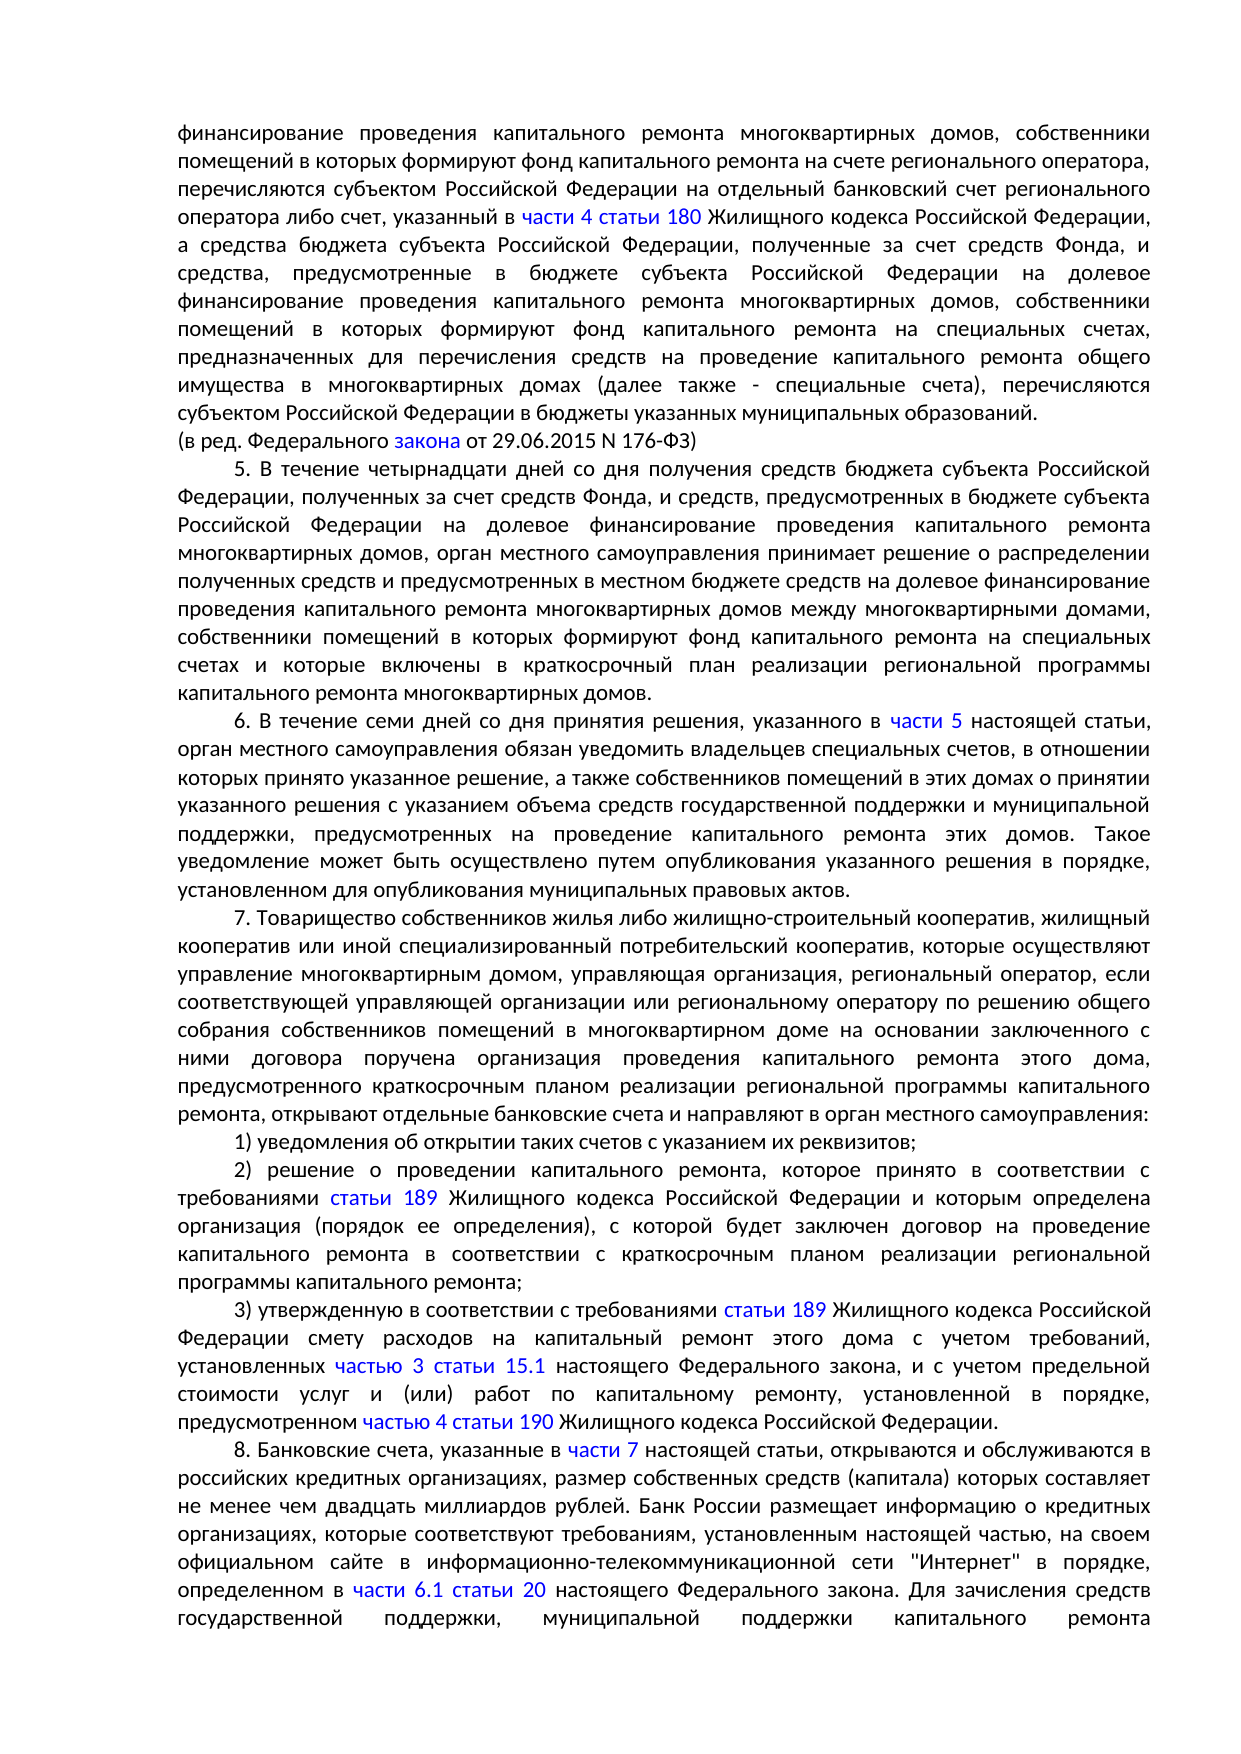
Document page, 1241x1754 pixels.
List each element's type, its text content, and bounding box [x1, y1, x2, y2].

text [177, 118, 1152, 426]
text 1) уведомления об открытии таких счетов с указанием их реквизитов; [177, 1127, 1152, 1155]
text 5. В течение четырнадцати дней со дня получения средств бюджета субъекта Российской Федерации, полученных за счет средств Фонда, и средств, предусмотренных в бюджете субъекта Российской Федерации на долевое финансирование проведения капитального ремонта многоквартирных домов, орган местного самоуправления принимает решение о распределении полученных средств и предусмотренных в местном бюджете средств на долевое финансирование проведения капитального ремонта многоквартирных домов между многоквартирными домами, собственники помещений в которых формируют фонд капитального ремонта на специальных счетах и которые включены в краткосрочный план реализации региональной программы капитального ремонта многоквартирных домов. [177, 454, 1152, 707]
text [177, 1435, 1152, 1631]
text 2) решение о проведении капитального ремонта, которое принято в соответствии с требованиями статьи 189 Жилищного кодекса Российской Федерации и которым определена организация (порядок ее определения), с которой будет заключен договор на проведение капитального ремонта в соответствии с краткосрочным планом реализации региональной программы капитального ремонта; [177, 1155, 1152, 1295]
text (в ред. Федерального закона от 29.06.2015 N 176-ФЗ) [177, 426, 1152, 454]
text 7. Товарищество собственников жилья либо жилищно-строительный кооператив, жилищный кооператив или иной специализированный потребительский кооператив, которые осуществляют управление многоквартирным домом, управляющая организация, региональный оператор, если соответствующей управляющей организации или региональному оператору по решению общего собрания собственников помещений в многоквартирном доме на основании заключенного с ними договора поручена организация проведения капитального ремонта этого дома, предусмотренного краткосрочным планом реализации региональной программы капитального ремонта, открывают отдельные банковские счета и направляют в орган местного самоуправления: [177, 903, 1152, 1127]
text 6. В течение семи дней со дня принятия решения, указанного в части 5 настоящей статьи, орган местного самоуправления обязан уведомить владельцев специальных счетов, в отношении которых принято указанное решение, а также собственников помещений в этих домах о принятии указанного решения с указанием объема средств государственной поддержки и муниципальной поддержки, предусмотренных на проведение капитального ремонта этих домов. Такое уведомление может быть осуществлено путем опубликования указанного решения в порядке, установленном для опубликования муниципальных правовых актов. [177, 707, 1152, 903]
text 3) утвержденную в соответствии с требованиями статьи 189 Жилищного кодекса Российской Федерации смету расходов на капитальный ремонт этого дома с учетом требований, установленных частью 3 статьи 15.1 настоящего Федерального закона, и с учетом предельной стоимости услуг и (или) работ по капитальному ремонту, установленной в порядке, предусмотренном частью 4 статьи 190 Жилищного кодекса Российской Федерации. [177, 1295, 1152, 1435]
